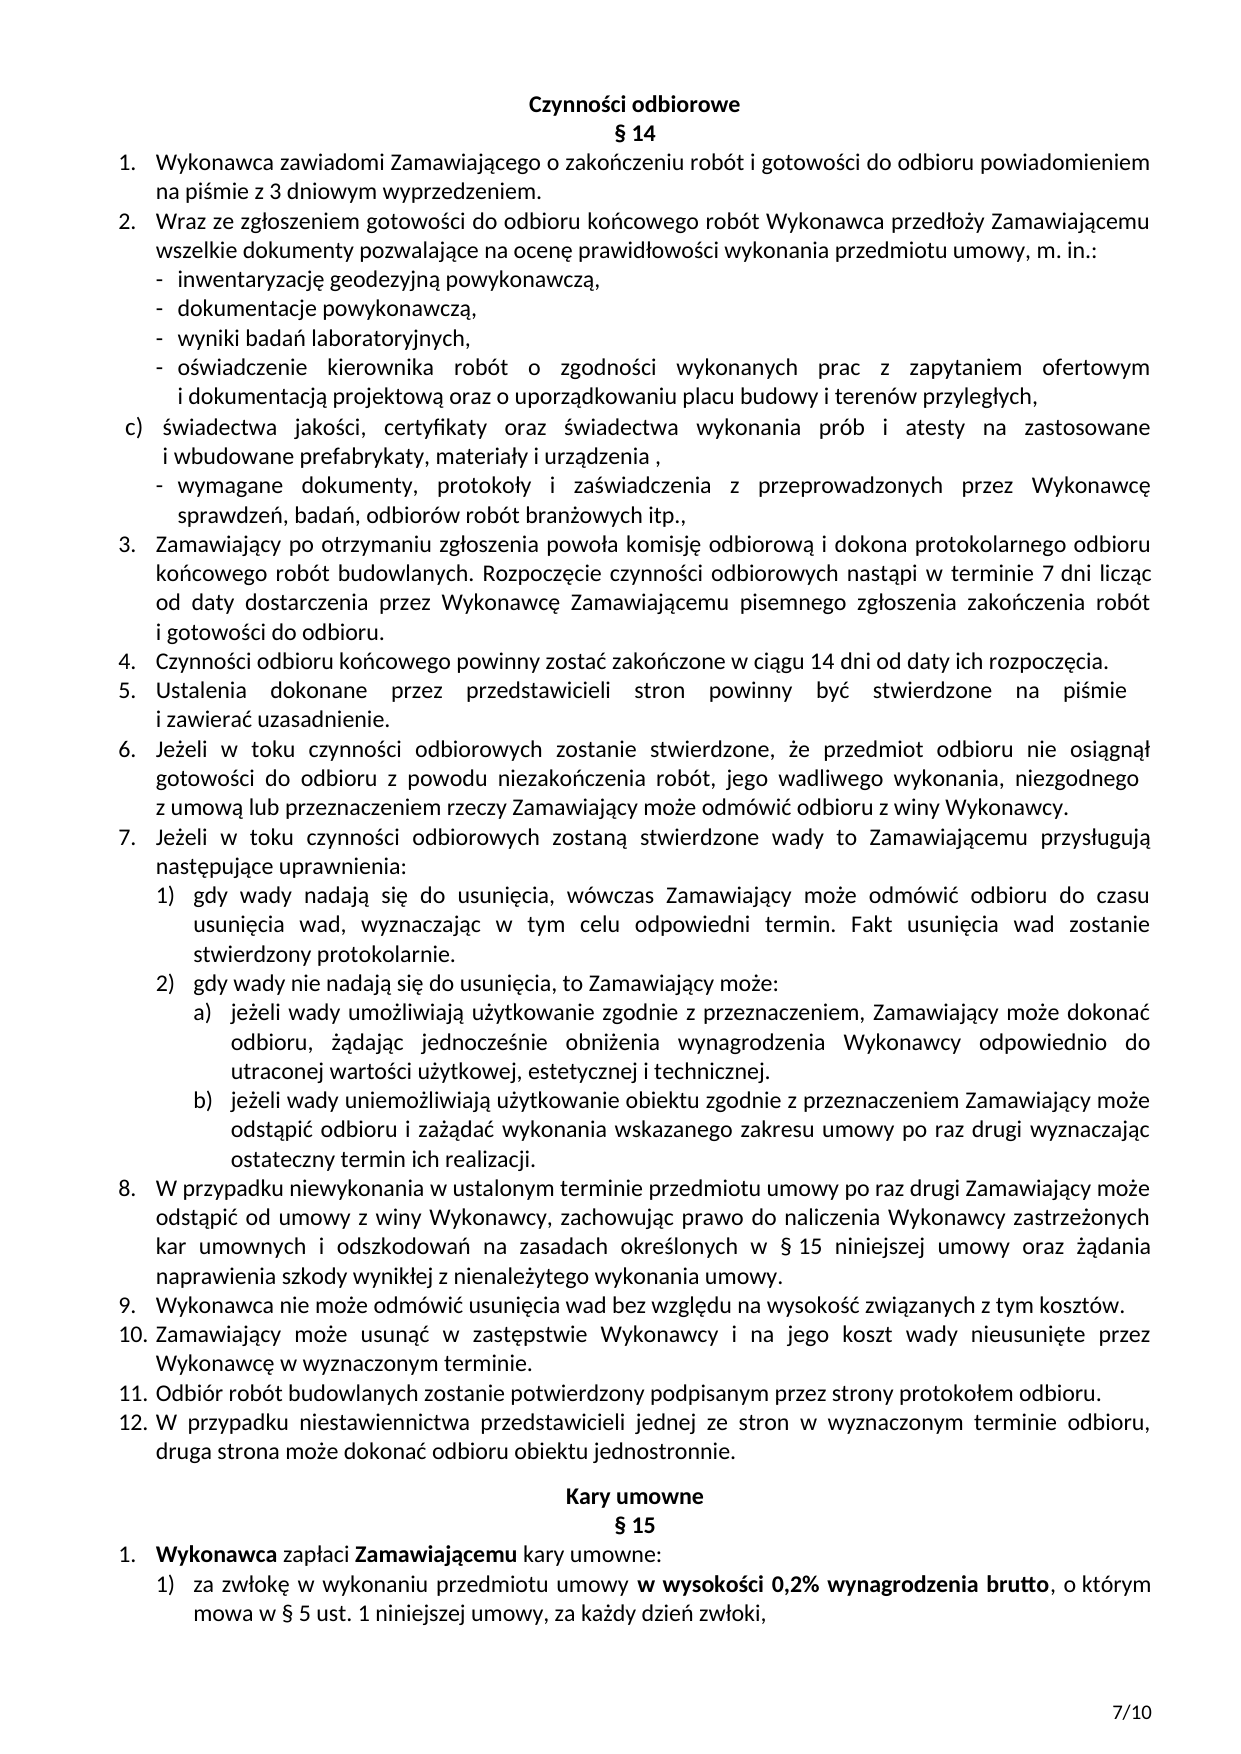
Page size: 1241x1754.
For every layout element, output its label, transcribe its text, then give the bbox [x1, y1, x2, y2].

list Wykonawca nie może odmówić usunięcia wad bez względu na wysokość związanych z tym kosztów. [118, 1290, 1152, 1319]
list gdy wady nie nadają się do usunięcia, to Zamawiający może: [156, 968, 1152, 997]
list Czynności odbioru końcowego powinny zostać zakończone w ciągu 14 dni od daty ich rozpoczęcia. [118, 646, 1152, 675]
list gdy wady nadają się do usunięcia, wówczas Zamawiający może odmówić odbioru do czasu usunięcia wad, wyznaczając w tym celu odpowiedni termin. Fakt usunięcia wad zostanie stwierdzony protokolarnie. [156, 880, 1152, 968]
list Wraz ze zgłoszeniem gotowości do odbioru końcowego robót Wykonawca przedłoży Zamawiającemu wszelkie dokumenty pozwalające na ocenę prawidłowości wykonania przedmiotu umowy, m. in.: [118, 206, 1152, 264]
list Jeżeli w toku czynności odbiorowych zostanie stwierdzone, że przedmiot odbioru nie osiągnął gotowości do odbioru z powodu niezakończenia robót, jego wadliwego wykonania, niezgodnego z umową lub przeznaczeniem rzeczy Zamawiający może odmówić odbioru z winy Wykonawcy. [118, 734, 1152, 822]
list jeżeli wady umożliwiają użytkowanie zgodnie z przeznaczeniem, Zamawiający może dokonać odbioru, żądając jednocześnie obniżenia wynagrodzenia Wykonawcy odpowiednio do utraconej wartości użytkowej, estetycznej i technicznej. [193, 997, 1152, 1085]
list Zamawiający po otrzymaniu zgłoszenia powoła komisję odbiorową i dokona protokolarnego odbioru końcowego robót budowlanych. Rozpoczęcie czynności odbiorowych nastąpi w terminie 7 dni licząc od daty dostarczenia przez Wykonawcę Zamawiającemu pisemnego zgłoszenia zakończenia robót i gotowości do odbioru. [118, 529, 1152, 646]
list Odbiór robót budowlanych zostanie potwierdzony podpisanym przez strony protokołem odbioru. [118, 1378, 1152, 1407]
list świadectwa jakości, certyfikaty oraz świadectwa wykonania prób i atesty na zastosowane i wbudowane prefabrykaty, materiały i urządzenia , [125, 411, 1152, 470]
list W przypadku niestawiennictwa przedstawicieli jednej ze stron w wyznaczonym terminie odbioru, druga strona może dokonać odbioru obiektu jednostronnie. [118, 1407, 1152, 1466]
list dokumentacje powykonawczą, [156, 293, 1152, 323]
list Ustalenia dokonane przez przedstawicieli stron powinny być stwierdzone na piśmie i zawierać uzasadnienie. [118, 675, 1152, 734]
text § 14 [118, 118, 1152, 147]
list wymagane dokumenty, protokoły i zaświadczenia z przeprowadzonych przez Wykonawcę sprawdzeń, badań, odbiorów robót branżowych itp., [156, 470, 1152, 529]
list inwentaryzację geodezyjną powykonawczą, [156, 264, 1152, 293]
list jeżeli wady uniemożliwiają użytkowanie obiektu zgodnie z przeznaczeniem Zamawiający może odstąpić odbioru i zażądać wykonania wskazanego zakresu umowy po raz drugi wyznaczając ostateczny termin ich realizacji. [193, 1085, 1152, 1173]
text Kary umowne [118, 1481, 1152, 1510]
list Jeżeli w toku czynności odbiorowych zostaną stwierdzone wady to Zamawiającemu przysługują następujące uprawnienia: [118, 822, 1152, 880]
list Zamawiający może usunąć w zastępstwie Wykonawcy i na jego koszt wady nieusunięte przez Wykonawcę w wyznaczonym terminie. [118, 1319, 1152, 1378]
text Czynności odbiorowe [118, 89, 1152, 118]
list wyniki badań laboratoryjnych, [156, 323, 1152, 352]
list za zwłokę w wykonaniu przedmiotu umowy w wysokości 0,2% wynagrodzenia brutto, o którym mowa w § 5 ust. 1 niniejszej umowy, za każdy dzień zwłoki, [156, 1569, 1152, 1627]
list W przypadku niewykonania w ustalonym terminie przedmiotu umowy po raz drugi Zamawiający może odstąpić od umowy z winy Wykonawcy, zachowując prawo do naliczenia Wykonawcy zastrzeżonych kar umownych i odszkodowań na zasadach określonych w § 15 niniejszej umowy oraz żądania naprawienia szkody wynikłej z nienależytego wykonania umowy. [118, 1173, 1152, 1290]
list Wykonawca zapłaci Zamawiającemu kary umowne: [118, 1539, 1152, 1569]
text § 15 [118, 1510, 1152, 1539]
list oświadczenie kierownika robót o zgodności wykonanych prac z zapytaniem ofertowym i dokumentacją projektową oraz o uporządkowaniu placu budowy i terenów przyległych, [156, 352, 1152, 411]
list Wykonawca zawiadomi Zamawiającego o zakończeniu robót i gotowości do odbioru powiadomieniem na piśmie z 3 dniowym wyprzedzeniem. [118, 147, 1152, 206]
